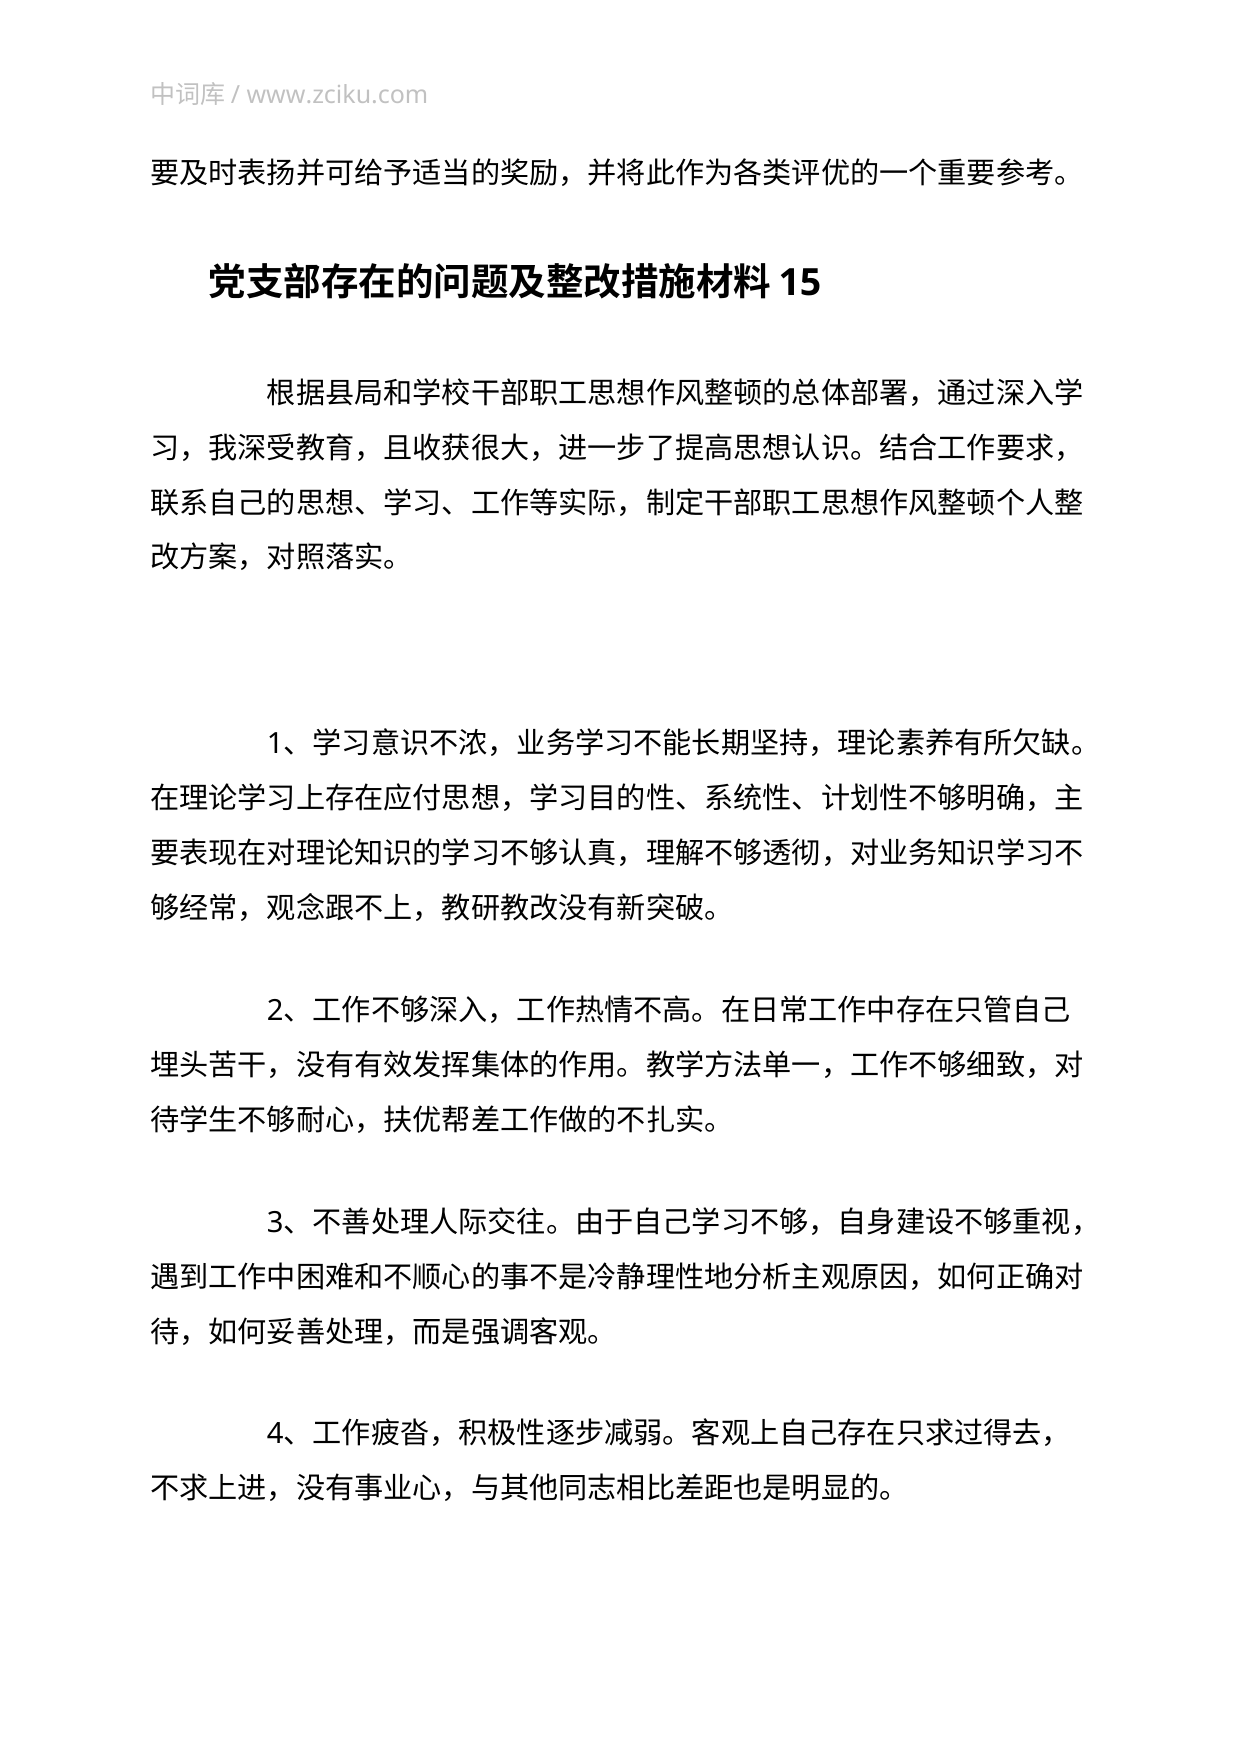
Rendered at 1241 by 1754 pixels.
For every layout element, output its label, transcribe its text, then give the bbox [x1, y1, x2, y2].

text 2、工作不够深入，工作热情不高。在日常工作中存在只管自己埋头苦干，没有有效发挥集体的作用。教学方法单一，工作不够细致，对待学生不够耐心，扶优帮差工作做的不扎实。 [150, 987, 1090, 1139]
text 3、不善处理人际交往。由于自己学习不够，自身建设不够重视，遇到工作中困难和不顺心的事不是冷静理性地分析主观原因，如何正确对待，如何妥善处理，而是强调客观。 [150, 1198, 1090, 1350]
text 4、工作疲沓，积极性逐步减弱。客观上自己存在只求过得去，不求上进，没有事业心，与其他同志相比差距也是明显的。 [150, 1410, 1090, 1507]
text 1、学习意识不浓，业务学习不能长期坚持，理论素养有所欠缺。在理论学习上存在应付思想，学习目的性、系统性、计划性不够明确，主要表现在对理论知识的学习不够认真，理解不够透彻，对业务知识学习不够经常，观念跟不上，教研教改没有新突破。 [150, 720, 1090, 927]
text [150, 150, 1090, 192]
text 党支部存在的问题及整改措施材料15 [150, 252, 1090, 306]
text 根据县局和学校干部职工思想作风整顿的总体部署，通过深入学习，我深受教育，且收获很大，进一步了提高思想认识。结合工作要求，联系自己的思想、学习、工作等实际，制定干部职工思想作风整顿个人整改方案，对照落实。 [150, 369, 1090, 576]
